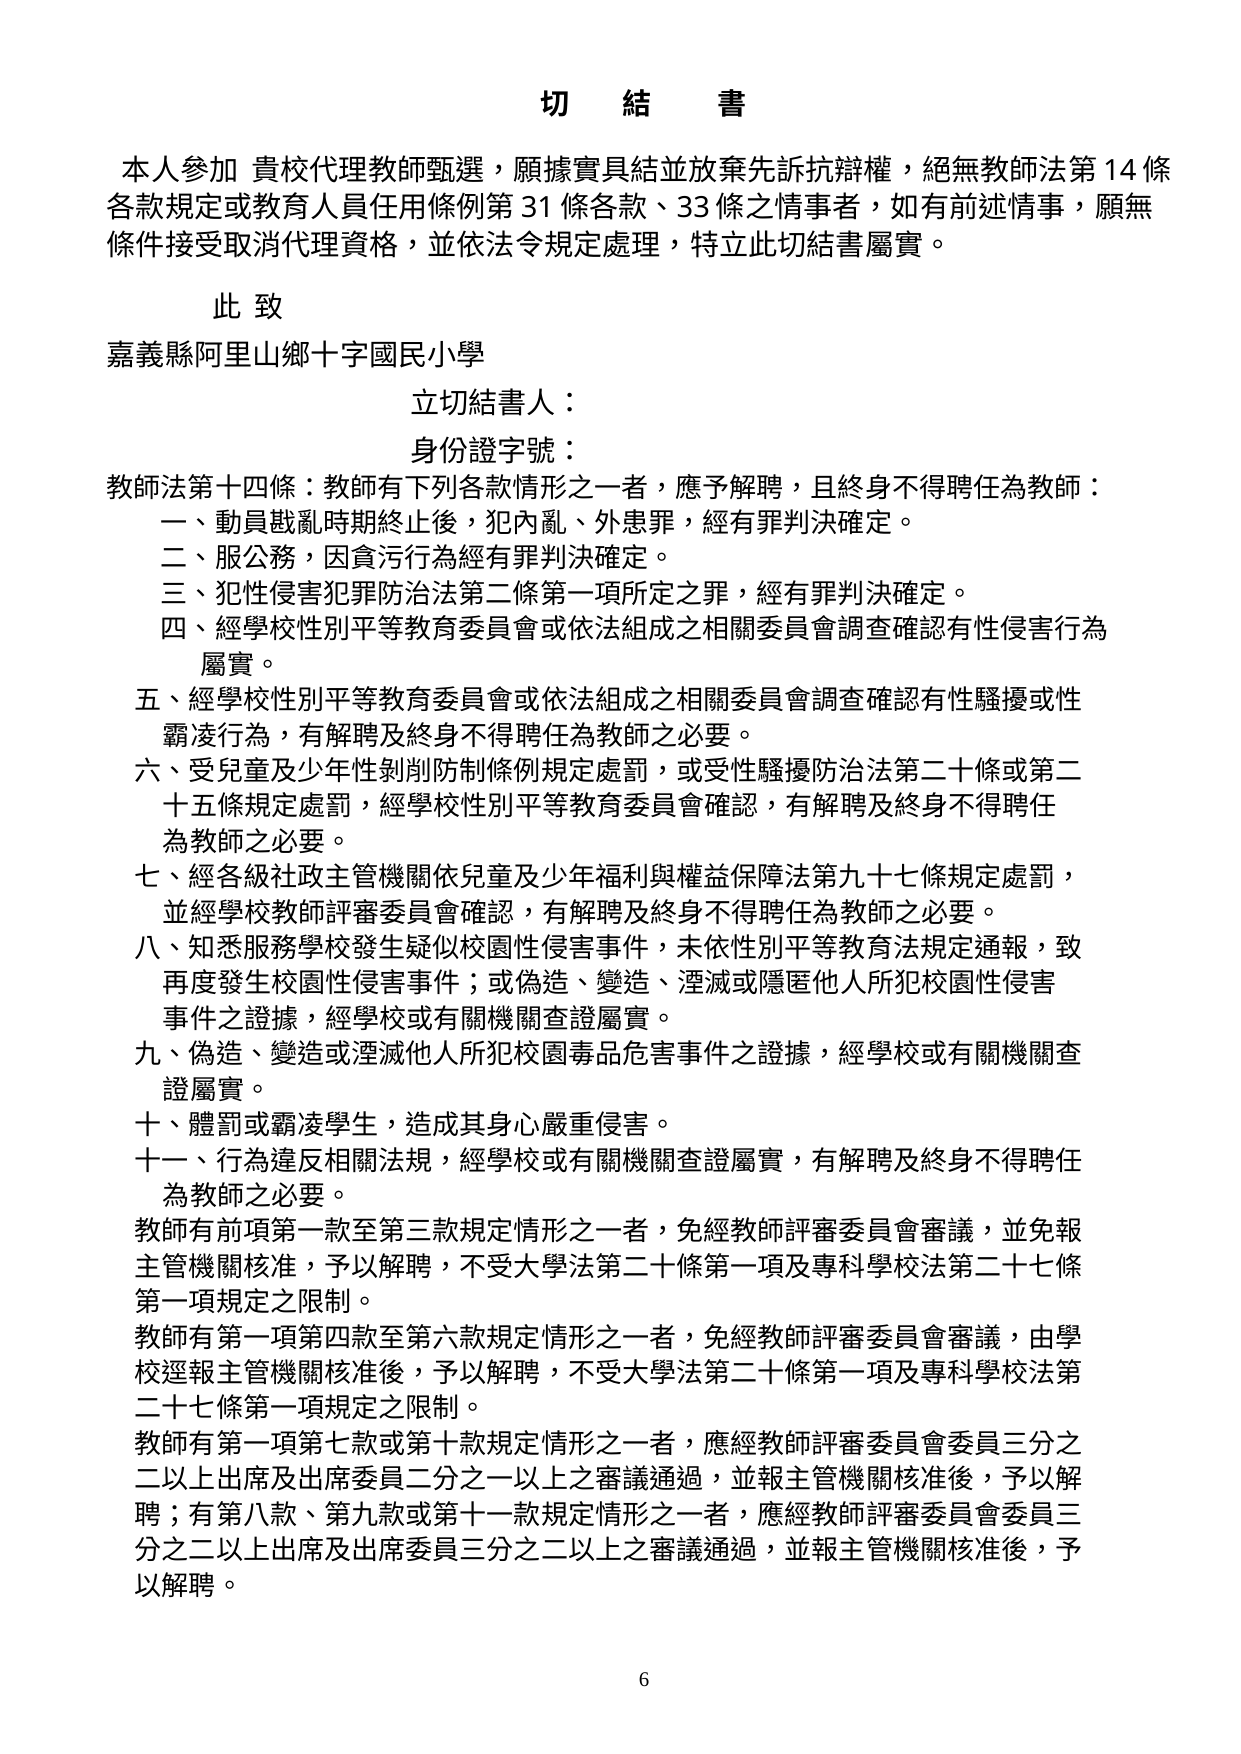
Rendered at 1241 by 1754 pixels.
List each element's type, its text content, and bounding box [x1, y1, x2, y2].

text 屬實。 五、經學校性別平等教育委員會或依法組成之相關委員會調查確認有性騷擾或性 [106, 646, 1181, 717]
text 十五條規定處罰，經學校性別平等教育委員會確認，有解聘及終身不得聘任 [106, 787, 1181, 823]
text 以解聘。 [106, 1567, 1181, 1602]
text 二十七條第一項規定之限制。 教師有第一項第七款或第十款規定情形之一者，應經教師評審委員會委員三分之 [106, 1389, 1181, 1460]
text 二以上出席及出席委員二分之一以上之審議通過，並報主管機關核准後，予以解 [106, 1460, 1181, 1496]
text 嘉義縣阿里山鄉十字國民小學 [106, 335, 1181, 373]
text 分之二以上出席及出席委員三分之二以上之審議通過，並報主管機關核准後，予 [106, 1531, 1181, 1567]
text 聘；有第八款、第九款或第十一款規定情形之一者，應經教師評審委員會委員三 [106, 1496, 1181, 1531]
text 教師法第十四條：教師有下列各款情形之一者，應予解聘，且終身不得聘任為教師： 一、動員戡亂時期終止後，犯內亂、外患罪，經有罪判決確定。 二、服公務，因貪污行為經有罪判決確定。 三、犯性侵害犯罪防治法第二條第一項所定之罪，經有罪判決確定。 四、經學校性別平等教育委員會或依法組成之相關委員會調查確認有性侵害行為 [106, 469, 1181, 646]
text 本人參加 貴校代理教師甄選，願據實具結並放棄先訴抗辯權，絕無教師法第14條各款規定或教育人員任用條例第31條各款、33條之情事者，如有前述情事，願無條件接受取消代理資格，並依法令規定處理，特立此切結書屬實。 [106, 150, 1181, 262]
text 校逕報主管機關核准後，予以解聘，不受大學法第二十條第一項及專科學校法第 [106, 1354, 1181, 1389]
text 再度發生校園性侵害事件；或偽造、變造、湮滅或隱匿他人所犯校園性侵害 [106, 964, 1181, 1000]
text 主管機關核准，予以解聘，不受大學法第二十條第一項及專科學校法第二十七條 [106, 1248, 1181, 1283]
text 第一項規定之限制。 教師有第一項第四款至第六款規定情形之一者，免經教師評審委員會審議，由學 [106, 1283, 1181, 1354]
text 霸凌行為，有解聘及終身不得聘任為教師之必要。 六、受兒童及少年性剝削防制條例規定處罰，或受性騷擾防治法第二十條或第二 [106, 717, 1181, 787]
text 為教師之必要。 [106, 1177, 1181, 1212]
text 此 致 [106, 287, 1181, 325]
text 立切結書人： [106, 383, 1181, 421]
text 事件之證據，經學校或有關機關查證屬實。 九、偽造、變造或湮滅他人所犯校園毒品危害事件之證據，經學校或有關機關查 [106, 1000, 1181, 1071]
text 為教師之必要。 七、經各級社政主管機關依兒童及少年福利與權益保障法第九十七條規定處罰， [106, 823, 1181, 894]
text 切 結 書 [106, 71, 1181, 125]
text 身份證字號： [106, 431, 1181, 469]
text 並經學校教師評審委員會確認，有解聘及終身不得聘任為教師之必要。 八、知悉服務學校發生疑似校園性侵害事件，未依性別平等教育法規定通報，致 [106, 894, 1181, 964]
text 證屬實。 十、體罰或霸凌學生，造成其身心嚴重侵害。 十一、行為違反相關法規，經學校或有關機關查證屬實，有解聘及終身不得聘任 [106, 1071, 1181, 1177]
text 教師有前項第一款至第三款規定情形之一者，免經教師評審委員會審議，並免報 [106, 1212, 1181, 1248]
